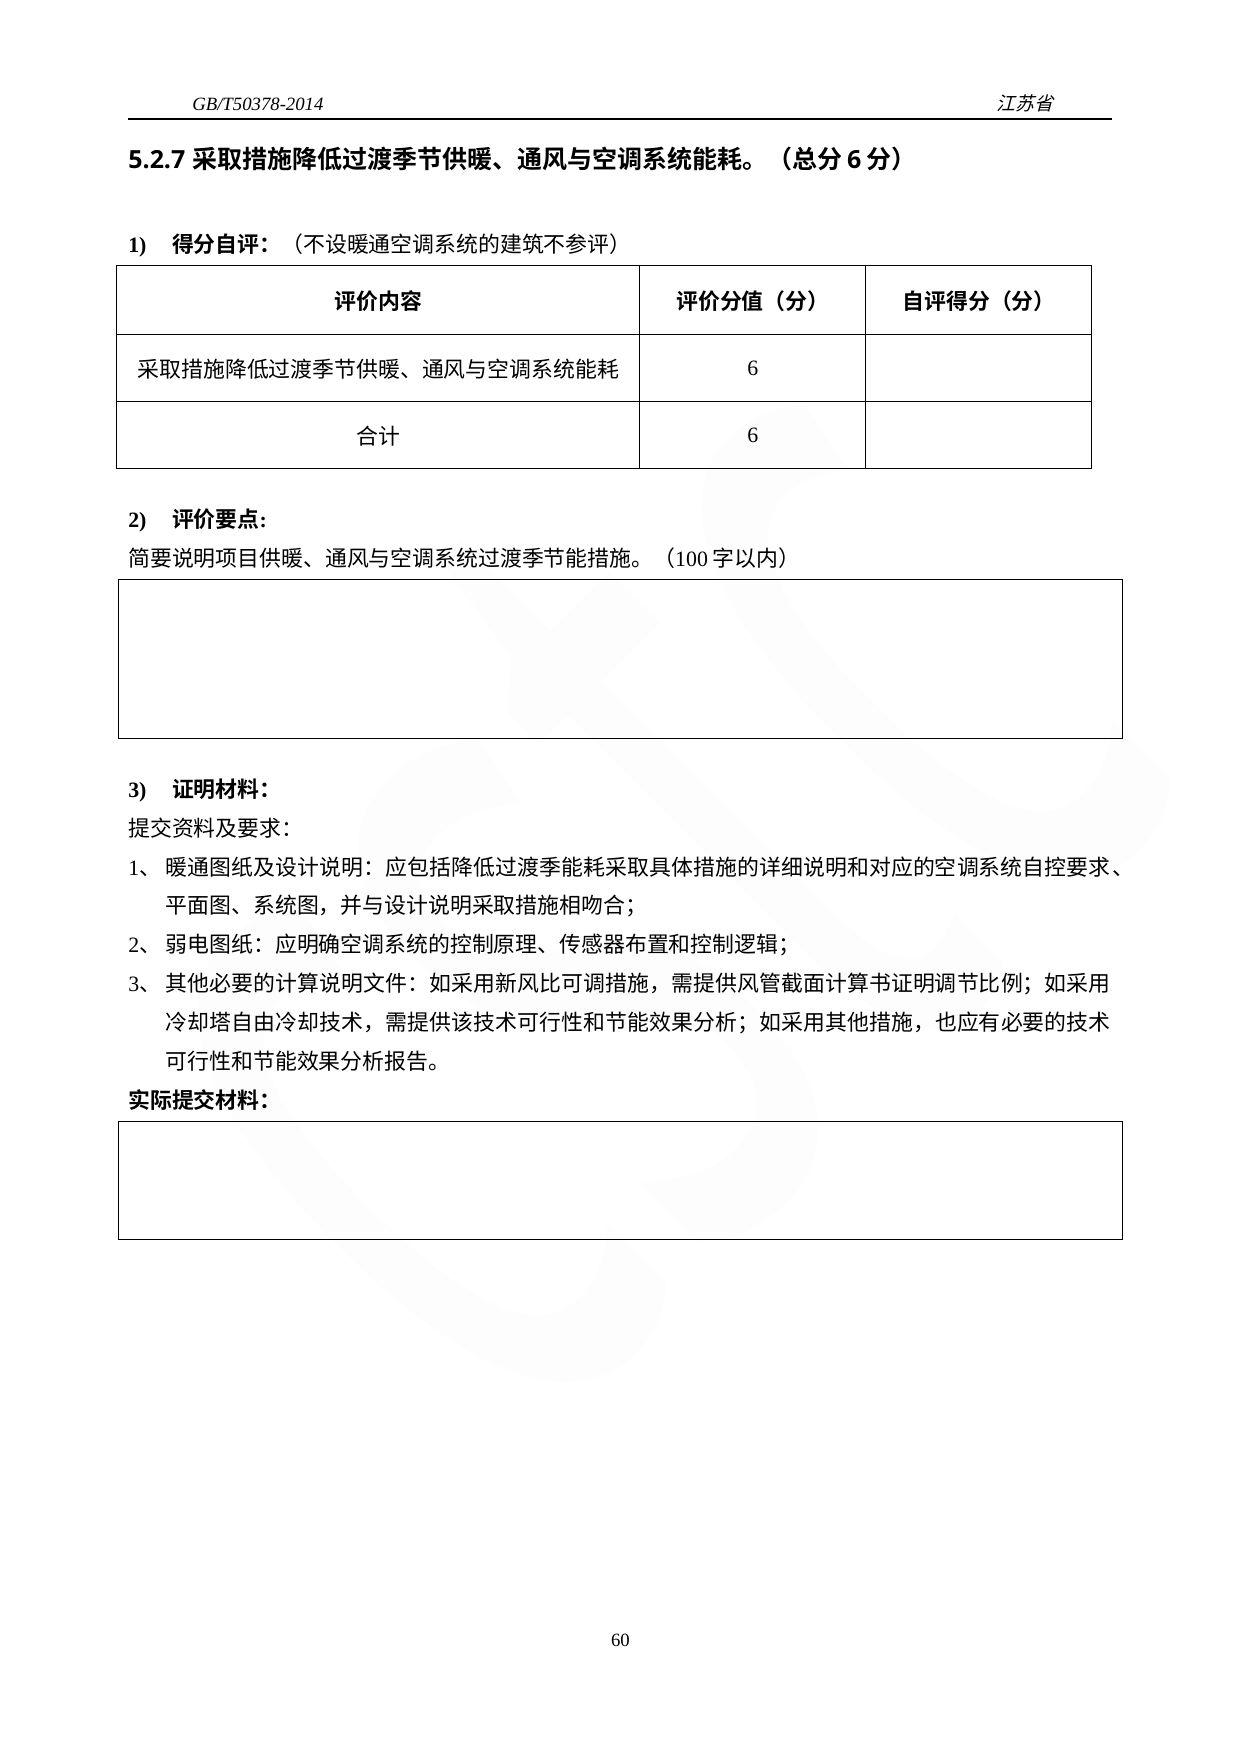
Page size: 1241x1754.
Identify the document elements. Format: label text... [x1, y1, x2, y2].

text 实际提交材料： [128, 1082, 1112, 1115]
list 其他必要的计算说明文件：如采用新风比可调措施，需提供风管截面计算书证明调节比例；如采用冷却塔自由冷却技术，需提供该技术可行性和节能效果分析；如采用其他措施，也应有必要的技术可行性和节能效果分析报告。 [128, 966, 1112, 1076]
list 得分自评：（不设暖通空调系统的建筑不参评） [128, 226, 1112, 259]
list 证明材料： [128, 772, 1112, 804]
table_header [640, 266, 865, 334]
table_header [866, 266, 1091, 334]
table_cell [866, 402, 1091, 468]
list 暖通图纸及设计说明：应包括降低过渡季能耗采取具体措施的详细说明和对应的空调系统自控要求、平面图、系统图，并与设计说明采取措施相吻合； [128, 849, 1112, 921]
text 简要说明项目供暖、通风与空调系统过渡季节能措施。（100字以内） [128, 540, 1112, 573]
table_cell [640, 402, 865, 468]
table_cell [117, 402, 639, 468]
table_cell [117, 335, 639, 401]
list 弱电图纸：应明确空调系统的控制原理、传感器布置和控制逻辑； [128, 927, 1112, 959]
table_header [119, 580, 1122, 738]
subtitle 5.2.7 采取措施降低过渡季节供暖、通风与空调系统能耗。（总分6分） [128, 139, 1112, 176]
text 提交资料及要求： [128, 810, 1112, 843]
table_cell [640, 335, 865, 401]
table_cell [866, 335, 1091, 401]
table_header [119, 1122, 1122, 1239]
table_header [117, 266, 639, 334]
list 评价要点: [128, 501, 1112, 534]
